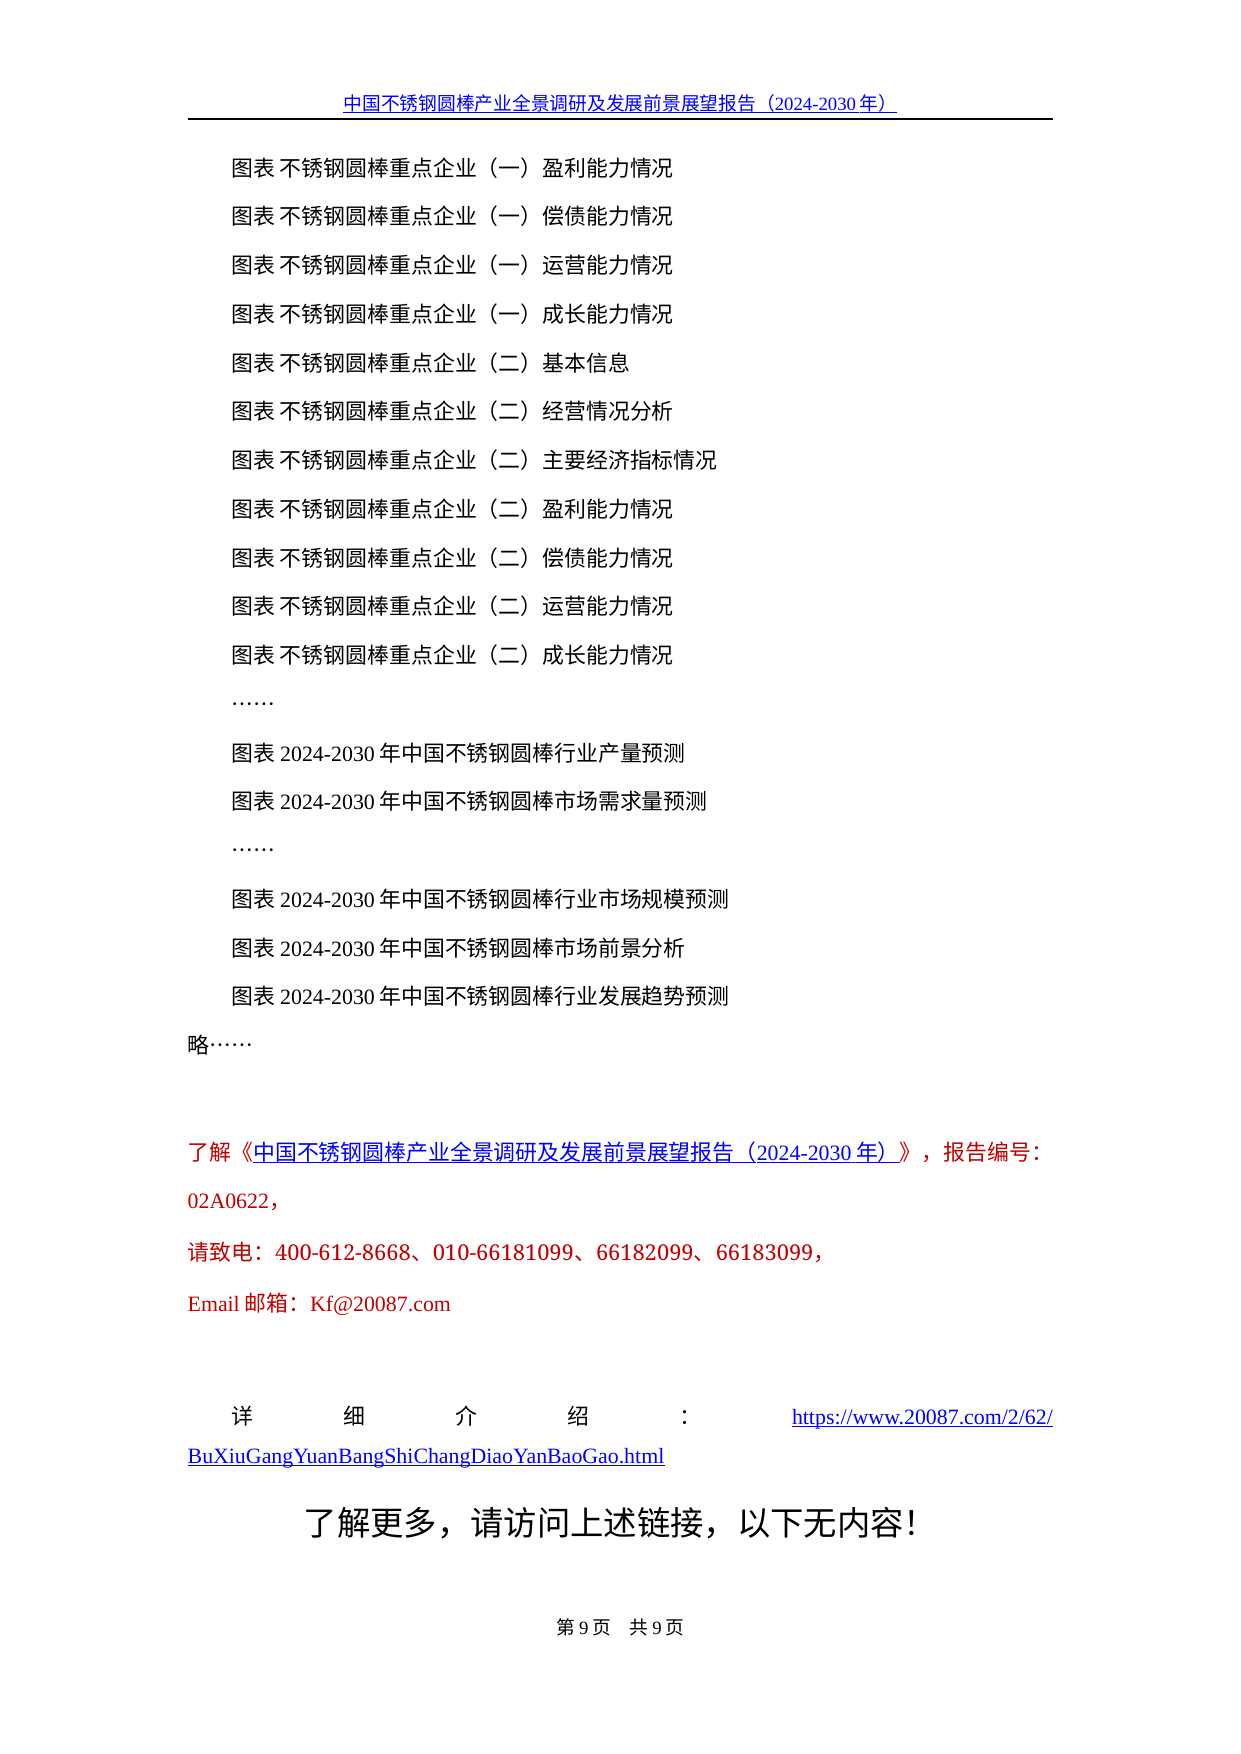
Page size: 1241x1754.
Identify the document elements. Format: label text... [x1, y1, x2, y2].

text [187, 150, 1053, 1060]
text 了解《中国不锈钢圆棒产业全景调研及发展前景展望报告（2024-2030年）》，报告编号：02A0622， [187, 1134, 1053, 1215]
text Email邮箱：Kf@20087.com [187, 1286, 1053, 1318]
title 了解更多，请访问上述链接，以下无内容！ [187, 1488, 1053, 1553]
text 请致电：400-612-8668、010-66181099、66182099、66183099， [187, 1234, 1053, 1267]
text 详细介绍：https://www.20087.com/2/62/BuXiuGangYuanBangShiChangDiaoYanBaoGao.html [187, 1399, 1053, 1472]
